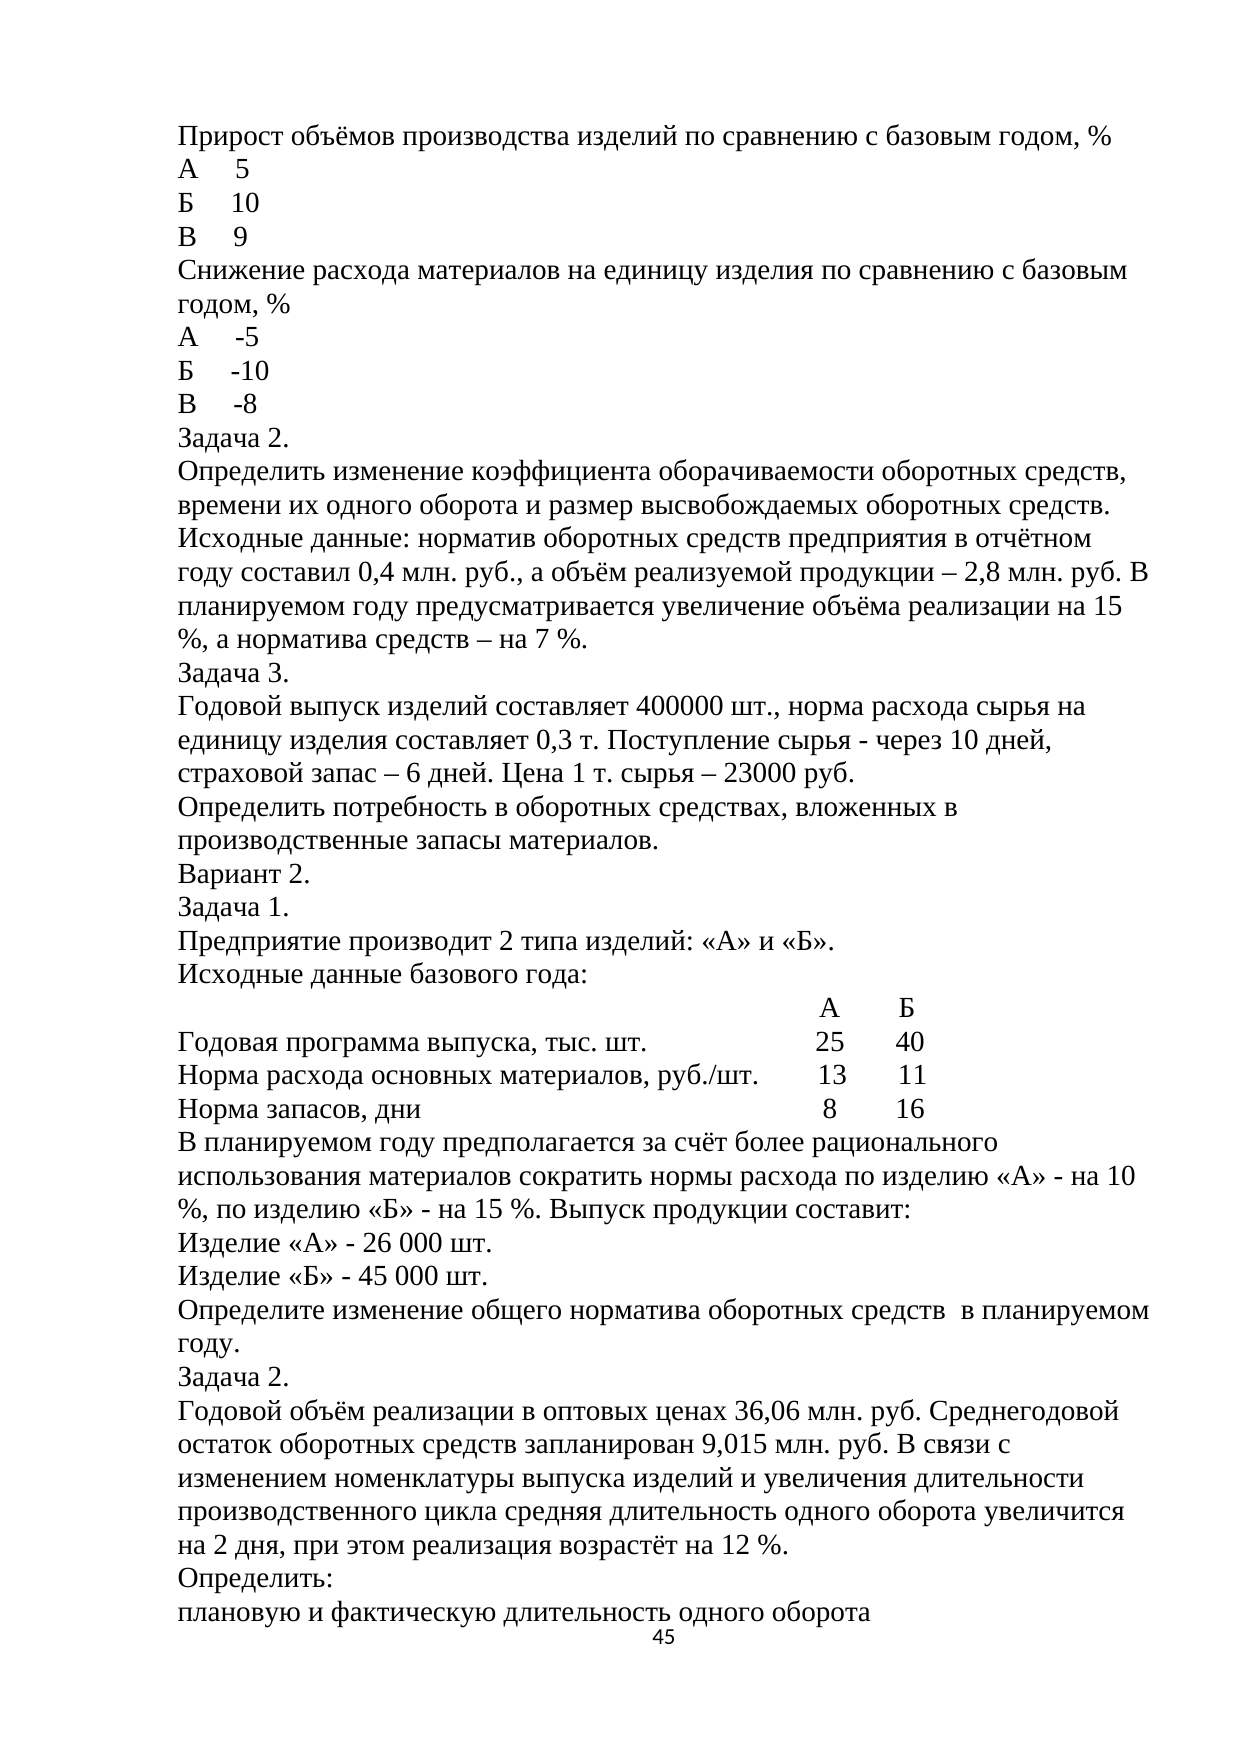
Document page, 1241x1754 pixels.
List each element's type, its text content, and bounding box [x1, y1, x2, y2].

text Исходные данные базового года: [177, 957, 1152, 990]
text А -5 [177, 319, 1152, 353]
text Задача 3. [177, 655, 1152, 688]
text Изделие «Б» - 45 000 шт. [177, 1258, 1152, 1292]
text Прирост объёмов производства изделий по сравнению с базовым годом, % [177, 118, 1152, 152]
text А 5 [177, 152, 1152, 185]
text Б 10 [177, 185, 1152, 219]
text Норма запасов, дни 8 16 [177, 1091, 1152, 1124]
text Б -10 [177, 353, 1152, 386]
text Годовой объём реализации в оптовых ценах 36,06 млн. руб. Среднегодовой остаток оборотных средств запланирован 9,015 млн. руб. В связи с изменением номенклатуры выпуска изделий и увеличения длительности производственного цикла средняя длительность одного оборота увеличится на 2 дня, при этом реализация возрастёт на 12 %. [177, 1393, 1152, 1560]
text Определите изменение общего норматива оборотных средств в планируемом году. [177, 1292, 1152, 1359]
text Изделие «А» - 26 000 шт. [177, 1225, 1152, 1258]
text Определить: [177, 1560, 1152, 1594]
text Годовая программа выпуска, тыс. шт. 25 40 [177, 1024, 1152, 1057]
text Определить потребность в оборотных средствах, вложенных в производственные запасы материалов. [177, 789, 1152, 856]
text Задача 2. [177, 1359, 1152, 1393]
text В -8 [177, 386, 1152, 420]
text Вариант 2. [177, 856, 1152, 889]
text В планируемом году предполагается за счёт более рационального использования материалов сократить нормы расхода по изделию «А» - на 10 %, по изделию «Б» - на 15 %. Выпуск продукции составит: [177, 1124, 1152, 1225]
text Снижение расхода материалов на единицу изделия по сравнению с базовым годом, % [177, 252, 1152, 319]
text В 9 [177, 219, 1152, 252]
text Предприятие производит 2 типа изделий: «А» и «Б». [177, 923, 1152, 957]
text Норма расхода основных материалов, руб./шт. 13 11 [177, 1057, 1152, 1091]
text плановую и фактическую длительность одного оборота [177, 1594, 1152, 1627]
text Задача 2. [177, 420, 1152, 453]
text Годовой выпуск изделий составляет 400000 шт., норма расхода сырья на единицу изделия составляет 0,3 т. Поступление сырья - через 10 дней, страховой запас – 6 дней. Цена 1 т. сырья – 23000 руб. [177, 688, 1152, 789]
text Задача 1. [177, 889, 1152, 923]
text Определить изменение коэффициента оборачиваемости оборотных средств, времени их одного оборота и размер высвобождаемых оборотных средств. Исходные данные: норматив оборотных средств предприятия в отчётном году составил 0,4 млн. руб., а объём реализуемой продукции – 2,8 млн. руб. В планируемом году предусматривается увеличение объёма реализации на 15 %, а норматива средств – на 7 %. [177, 453, 1152, 655]
text А Б [177, 990, 1152, 1024]
